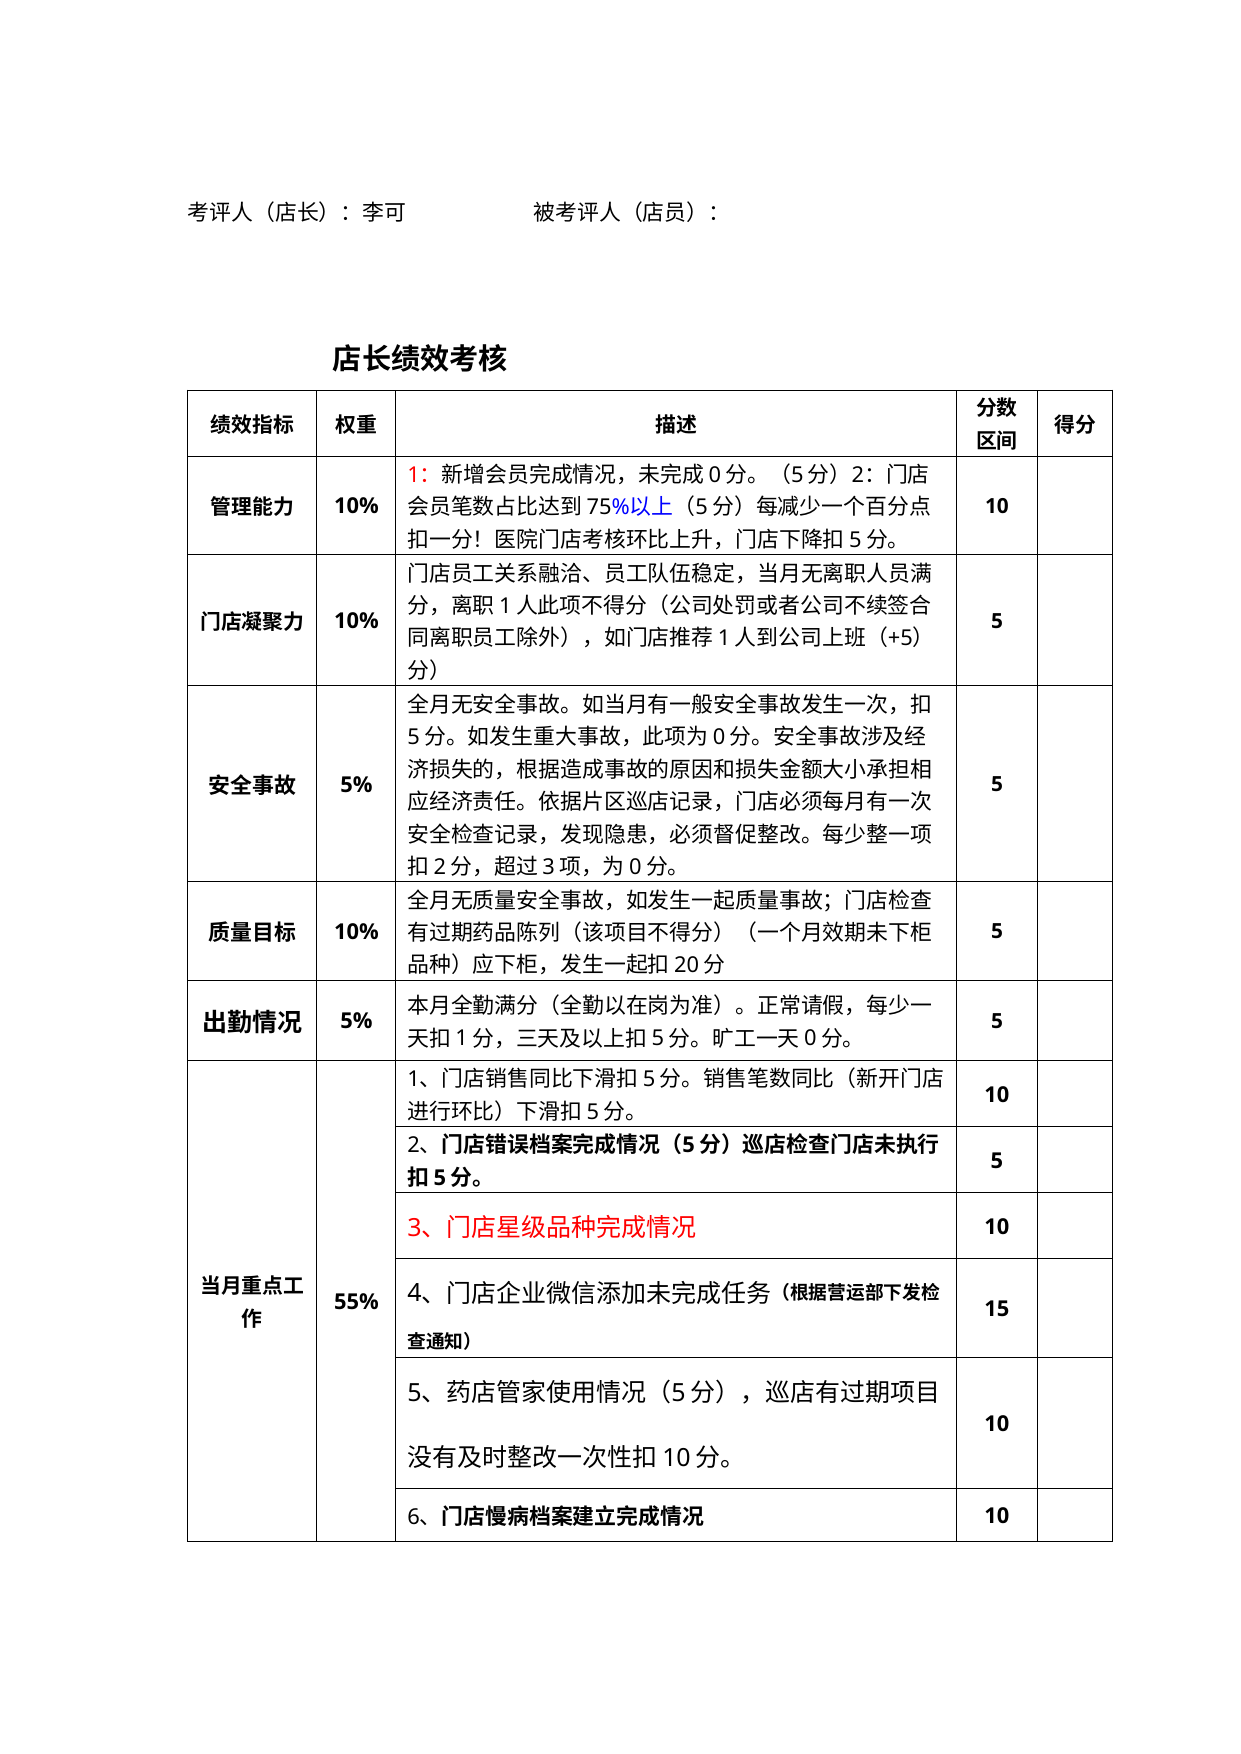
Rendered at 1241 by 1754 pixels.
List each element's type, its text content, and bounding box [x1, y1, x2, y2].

table_cell [1038, 981, 1112, 1060]
table_cell 10% [317, 555, 395, 685]
table_cell 55% [317, 1061, 395, 1541]
table_cell 门店凝聚力 [188, 555, 316, 685]
table_cell [1038, 457, 1112, 554]
table_cell 管理能力 [188, 457, 316, 554]
table_cell [1038, 686, 1112, 881]
table_cell [1038, 1127, 1112, 1192]
table_cell [1038, 1358, 1112, 1488]
table_cell 1：新增会员完成情况，未完成0分。（5分）2：门店会员笔数占比达到75%以上（5分）每减少一个百分点扣一分！医院门店考核环比上升，门店下降扣5分。 [396, 457, 956, 554]
table_cell 质量目标 [188, 882, 316, 980]
table_cell 出勤情况 [188, 981, 316, 1060]
table_cell [1038, 1061, 1112, 1126]
table_header 绩效指标 [188, 391, 316, 456]
table_header 得分 [1038, 391, 1112, 456]
table_cell [1038, 882, 1112, 980]
table_cell 6、门店慢病档案建立完成情况 [396, 1489, 956, 1541]
table_cell 5% [317, 686, 395, 881]
table_cell [1038, 1259, 1112, 1357]
table_cell 3、门店星级品种完成情况 [396, 1193, 956, 1258]
table_cell 安全事故 [188, 686, 316, 881]
table_cell [1038, 1489, 1112, 1541]
table_cell 10 [957, 457, 1037, 554]
table_cell 本月全勤满分（全勤以在岗为准）。正常请假，每少一天扣1分，三天及以上扣5分。旷工一天0分。 [396, 981, 956, 1060]
table_cell 5 [957, 1127, 1037, 1192]
table_cell 2、门店错误档案完成情况（5分）巡店检查门店未执行扣5分。 [396, 1127, 956, 1192]
table_cell 10 [957, 1489, 1037, 1541]
table_cell 10 [957, 1193, 1037, 1258]
table_cell 全月无安全事故。如当月有一般安全事故发生一次，扣5分。如发生重大事故，此项为0分。安全事故涉及经济损失的，根据造成事故的原因和损失金额大小承担相应经济责任。依据片区巡店记录，门店必须每月有一次安全检查记录，发现隐患，必须督促整改。每少整一项扣2分，超过3项，为0分。 [396, 686, 956, 881]
table_cell 5 [957, 882, 1037, 980]
table_cell 当月重点工作 [188, 1061, 316, 1541]
table_cell 10 [957, 1358, 1037, 1488]
table_cell [1038, 1193, 1112, 1258]
table_cell 4、门店企业微信添加未完成任务（根据营运部下发检查通知） [396, 1259, 956, 1357]
text 考评人（店长）：李可 被考评人（店员）： [187, 194, 1053, 227]
table_cell 10% [317, 882, 395, 980]
table_header 权重 [317, 391, 395, 456]
table_cell 5 [957, 981, 1037, 1060]
table_cell 门店员工关系融洽、员工队伍稳定，当月无离职人员满分，离职1人此项不得分（公司处罚或者公司不续签合同离职员工除外），如门店推荐1人到公司上班（+5）分） [396, 555, 956, 685]
table_cell 15 [957, 1259, 1037, 1357]
table_cell 1、门店销售同比下滑扣5分。销售笔数同比（新开门店进行环比）下滑扣5分。 [396, 1061, 956, 1126]
table_cell 5、药店管家使用情况（5分），巡店有过期项目没有及时整改一次性扣10分。 [396, 1358, 956, 1488]
table_cell [1038, 555, 1112, 685]
table_header 描述 [396, 391, 956, 456]
table_cell 5 [957, 686, 1037, 881]
table_cell 5% [317, 981, 395, 1060]
table_cell 全月无质量安全事故，如发生一起质量事故；门店检查有过期药品陈列（该项目不得分）（一个月效期未下柜品种）应下柜，发生一起扣20分 [396, 882, 956, 980]
text 店长绩效考核 [187, 324, 1053, 389]
table_cell 10 [957, 1061, 1037, 1126]
table_cell 5 [957, 555, 1037, 685]
table_header 分数 区间 [957, 391, 1037, 456]
table_cell 10% [317, 457, 395, 554]
